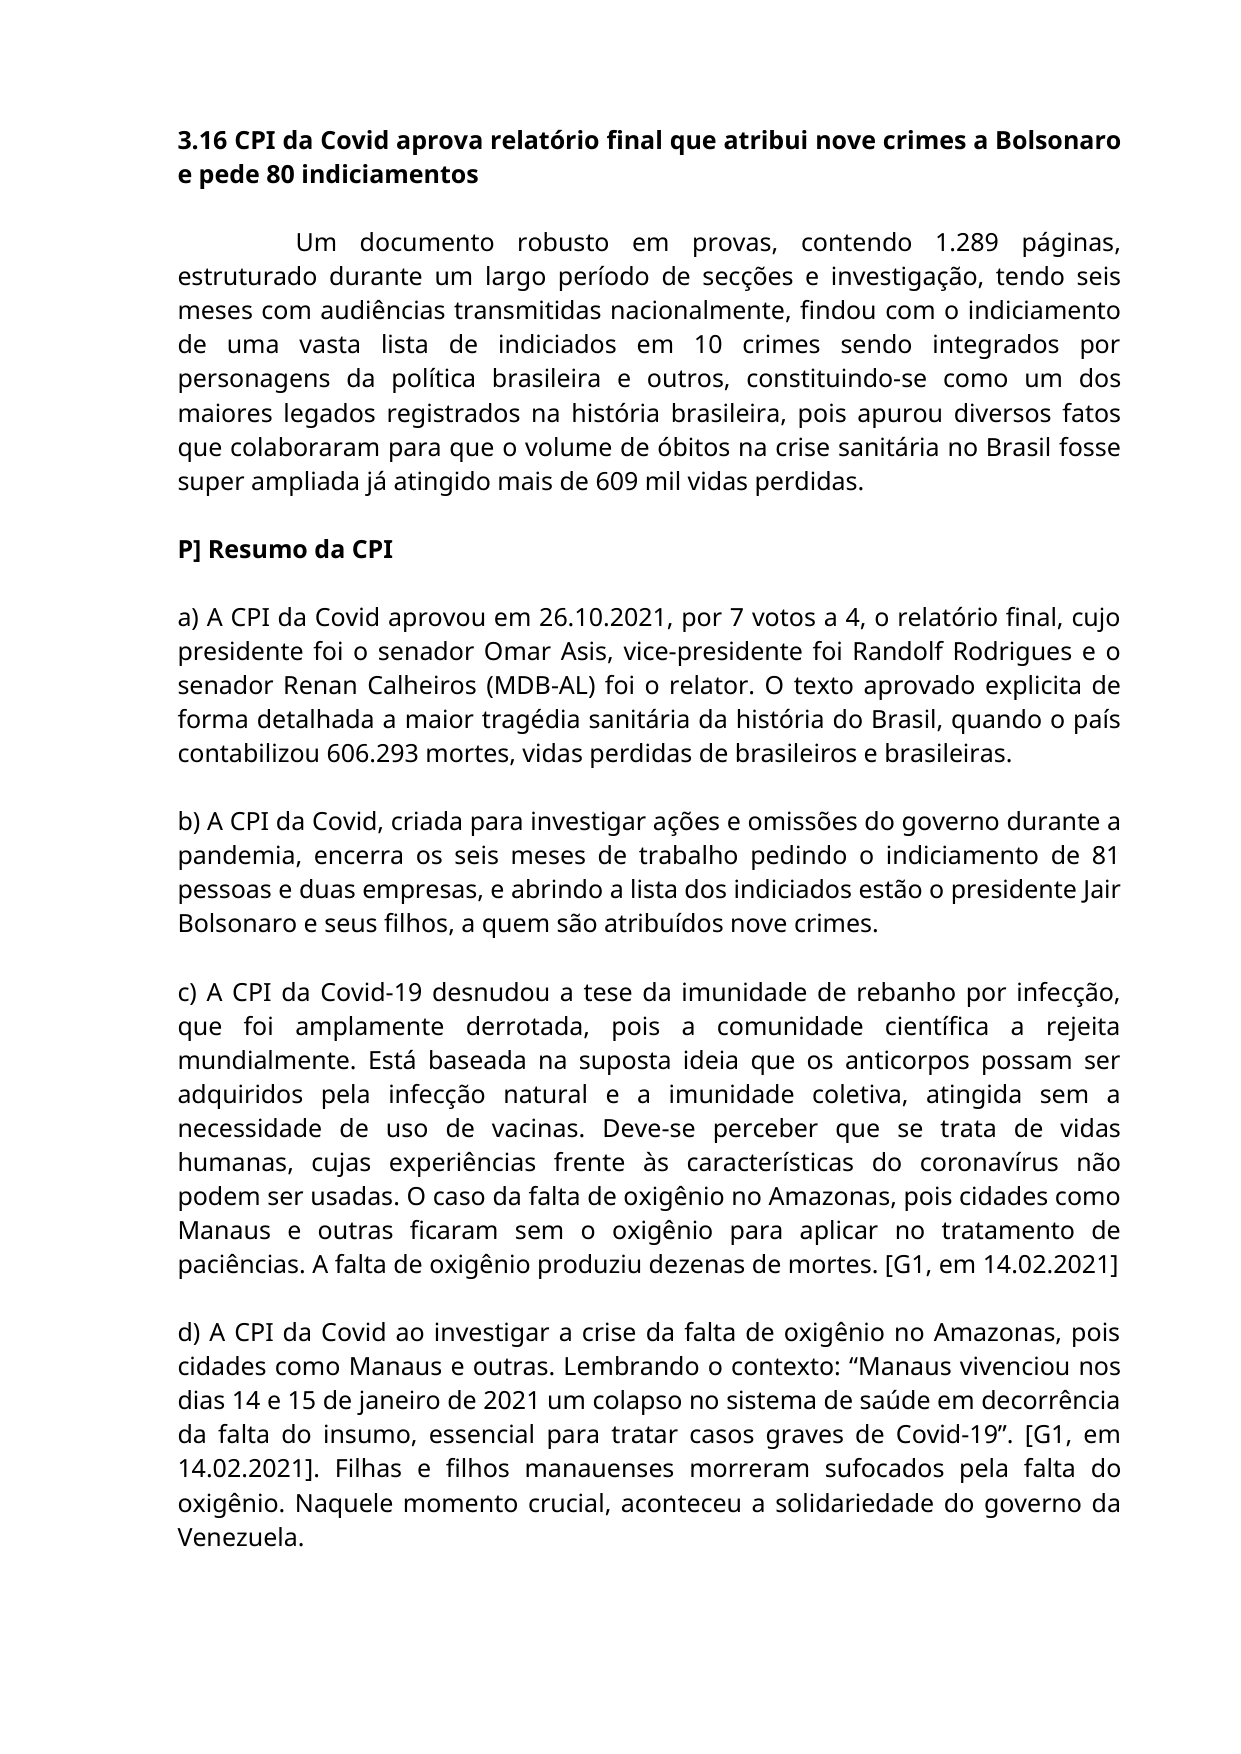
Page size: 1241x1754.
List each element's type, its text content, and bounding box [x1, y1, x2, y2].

text b) A CPI da Covid, criada para investigar ações e omissões do governo durante a pandemia, encerra os seis meses de trabalho pedindo o indiciamento de 81 pessoas e duas empresas, e abrindo a lista dos indiciados estão o presidente Jair Bolsonaro e seus filhos, a quem são atribuídos nove crimes. [177, 804, 1122, 940]
text d) A CPI da Covid ao investigar a crise da falta de oxigênio no Amazonas, pois cidades como Manaus e outras. Lembrando o contexto: “Manaus vivenciou nos dias 14 e 15 de janeiro de 2021 um colapso no sistema de saúde em decorrência da falta do insumo, essencial para tratar casos graves de Covid-19”. [G1, em 14.02.2021]. Filhas e filhos manauenses morreram sufocados pela falta do oxigênio. Naquele momento crucial, aconteceu a solidariedade do governo da Venezuela. [177, 1315, 1122, 1553]
text Um documento robusto em provas, contendo 1.289 páginas, estruturado durante um largo período de secções e investigação, tendo seis meses com audiências transmitidas nacionalmente, findou com o indiciamento de uma vasta lista de indiciados em 10 crimes sendo integrados por personagens da política brasileira e outros, constituindo-se como um dos maiores legados registrados na história brasileira, pois apurou diversos fatos que colaboraram para que o volume de óbitos na crise sanitária no Brasil fosse super ampliada já atingido mais de 609 mil vidas perdidas. [177, 225, 1122, 497]
text P] Resumo da CPI [177, 531, 1122, 566]
text c) A CPI da Covid-19 desnudou a tese da imunidade de rebanho por infecção, que foi amplamente derrotada, pois a comunidade científica a rejeita mundialmente. Está baseada na suposta ideia que os anticorpos possam ser adquiridos pela infecção natural e a imunidade coletiva, atingida sem a necessidade de uso de vacinas. Deve-se perceber que se trata de vidas humanas, cujas experiências frente às características do coronavírus não podem ser usadas. O caso da falta de oxigênio no Amazonas, pois cidades como Manaus e outras ficaram sem o oxigênio para aplicar no tratamento de paciências. A falta de oxigênio produziu dezenas de mortes. [G1, em 14.02.2021] [177, 974, 1122, 1281]
text 3.16 CPI da Covid aprova relatório final que atribui nove crimes a Bolsonaro e pede 80 indiciamentos [177, 123, 1122, 191]
text a) A CPI da Covid aprovou em 26.10.2021, por 7 votos a 4, o relatório final, cujo presidente foi o senador Omar Asis, vice-presidente foi Randolf Rodrigues e o senador Renan Calheiros (MDB-AL) foi o relator. O texto aprovado explicita de forma detalhada a maior tragédia sanitária da história do Brasil, quando o país contabilizou 606.293 mortes, vidas perdidas de brasileiros e brasileiras. [177, 599, 1122, 770]
